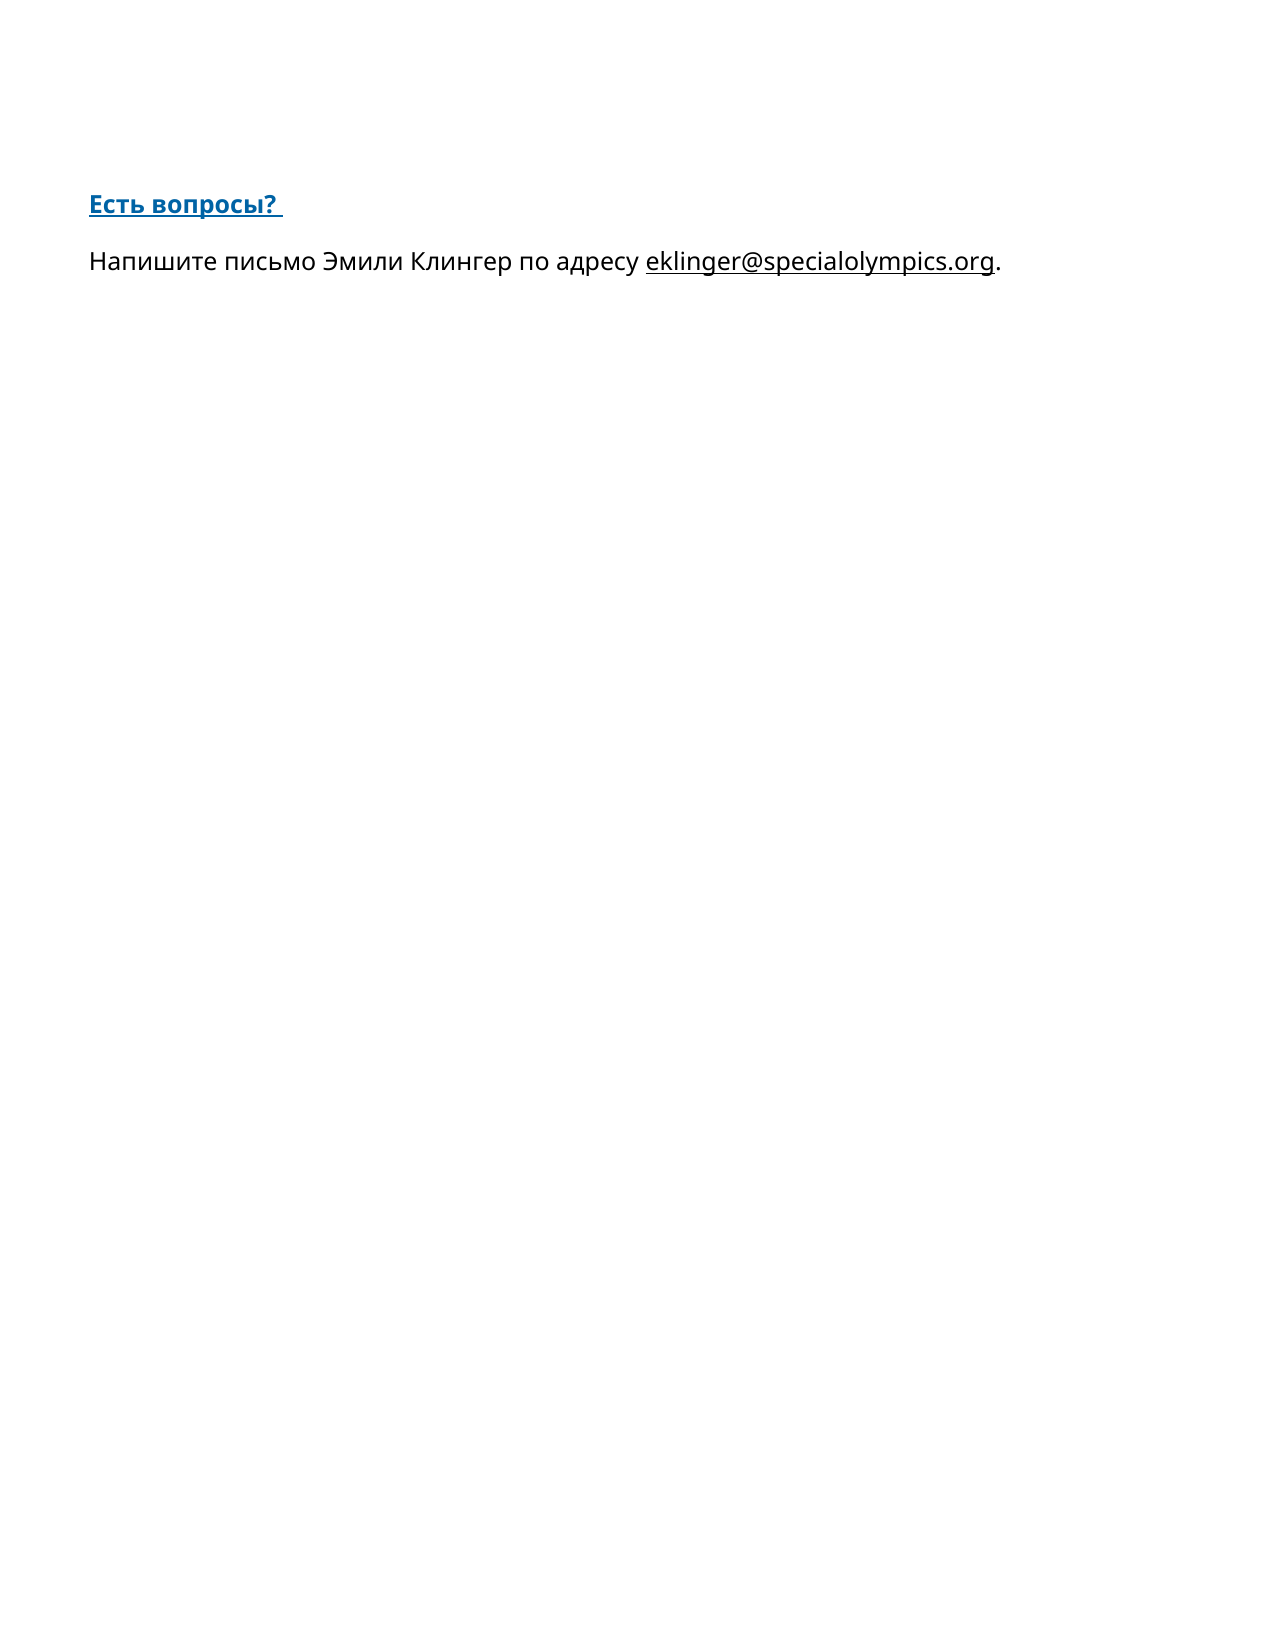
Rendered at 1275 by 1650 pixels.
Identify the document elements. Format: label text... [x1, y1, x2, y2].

text Напишите письмо Эмили Клингер по адресу eklinger@specialolympics.org. [89, 244, 1181, 278]
text Есть вопросы? [89, 186, 1181, 220]
